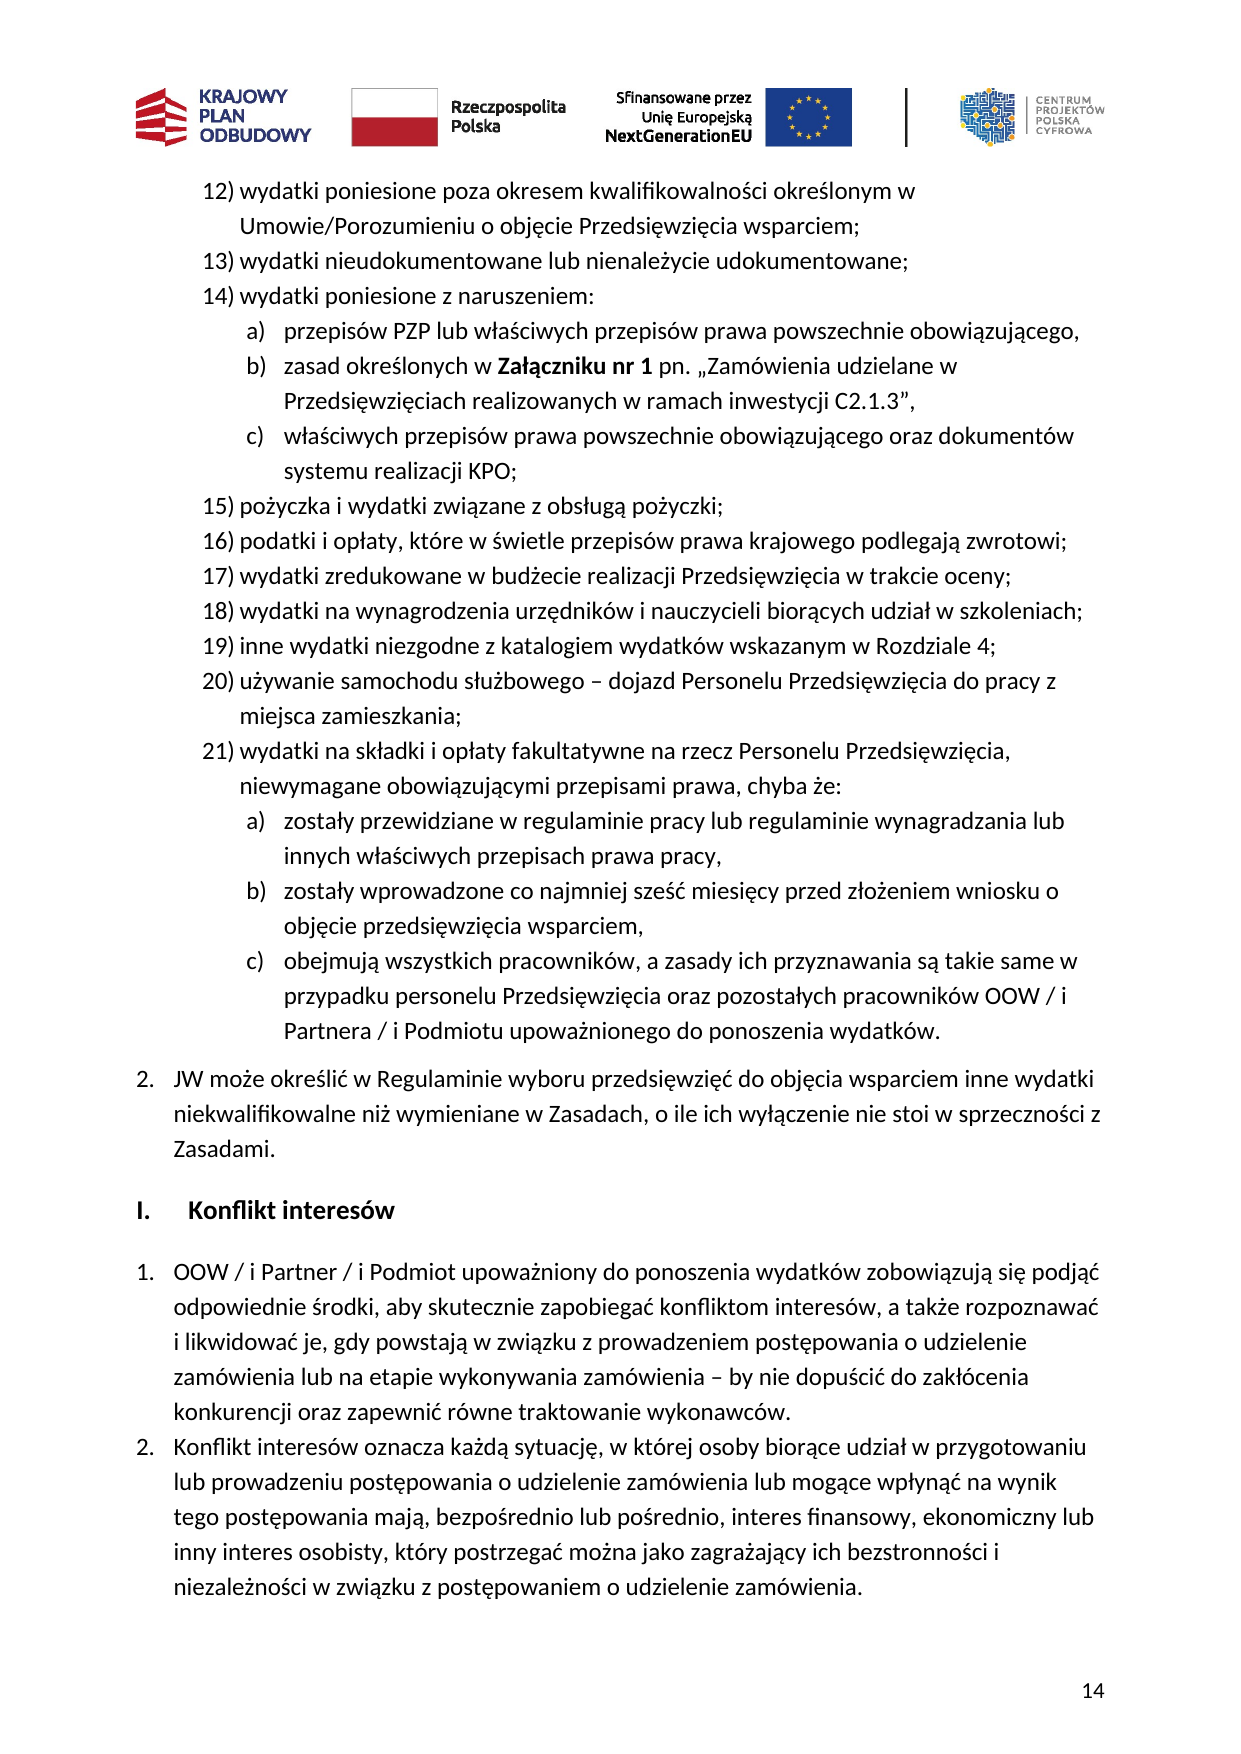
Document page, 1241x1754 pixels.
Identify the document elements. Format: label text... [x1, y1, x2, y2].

list zostały wprowadzone co najmniej sześć miesięcy przed złożeniem wniosku o objęcie przedsięwzięcia wsparciem, [246, 875, 1104, 941]
list właściwych przepisów prawa powszechnie obowiązującego oraz dokumentów systemu realizacji KPO; [246, 420, 1104, 486]
list wydatki poniesione poza okresem kwalifikowalności określonym w Umowie/Porozumieniu o objęcie Przedsięwzięcia wsparciem; [202, 175, 1104, 241]
picture [135, 88, 1105, 147]
list JW może określić w Regulaminie wyboru przedsięwzięć do objęcia wsparciem inne wydatki niekwalifikowalne niż wymieniane w Zasadach, o ile ich wyłączenie nie stoi w sprzeczności z Zasadami. [136, 1063, 1104, 1163]
list przepisów PZP lub właściwych przepisów prawa powszechnie obowiązującego, [246, 315, 1104, 346]
list Konflikt interesów oznacza każdą sytuację, w której osoby biorące udział w przygotowaniu lub prowadzeniu postępowania o udzielenie zamówienia lub mogące wpłynąć na wynik tego postępowania mają, bezpośrednio lub pośrednio, interes finansowy, ekonomiczny lub inny interes osobisty, który postrzegać można jako zagrażający ich bezstronności i niezależności w związku z postępowaniem o udzielenie zamówienia. [136, 1431, 1104, 1601]
list wydatki zredukowane w budżecie realizacji Przedsięwzięcia w trakcie oceny; [202, 560, 1104, 591]
list używanie samochodu służbowego – dojazd Personelu Przedsięwzięcia do pracy z miejsca zamieszkania; [202, 665, 1104, 731]
list wydatki nieudokumentowane lub nienależycie udokumentowane; [202, 245, 1104, 276]
list OOW / i Partner / i Podmiot upoważniony do ponoszenia wydatków zobowiązują się podjąć odpowiednie środki, aby skutecznie zapobiegać konfliktom interesów, a także rozpoznawać i likwidować je, gdy powstają w związku z prowadzeniem postępowania o udzielenie zamówienia lub na etapie wykonywania zamówienia – by nie dopuścić do zakłócenia konkurencji oraz zapewnić równe traktowanie wykonawców. [136, 1256, 1104, 1426]
list pożyczka i wydatki związane z obsługą pożyczki; [202, 490, 1104, 521]
list wydatki na wynagrodzenia urzędników i nauczycieli biorących udział w szkoleniach; [202, 595, 1104, 626]
list obejmują wszystkich pracowników, a zasady ich przyznawania są takie same w przypadku personelu Przedsięwzięcia oraz pozostałych pracowników OOW / i Partnera / i Podmiotu upoważnionego do ponoszenia wydatków. [246, 945, 1104, 1046]
list podatki i opłaty, które w świetle przepisów prawa krajowego podlegają zwrotowi; [202, 525, 1104, 556]
list wydatki poniesione z naruszeniem: [202, 280, 1104, 311]
subtitle Konflikt interesów [151, 1193, 1104, 1226]
list inne wydatki niezgodne z katalogiem wydatków wskazanym w Rozdziale 4; [202, 630, 1104, 661]
list zostały przewidziane w regulaminie pracy lub regulaminie wynagradzania lub innych właściwych przepisach prawa pracy, [246, 805, 1104, 871]
list wydatki na składki i opłaty fakultatywne na rzecz Personelu Przedsięwzięcia, niewymagane obowiązującymi przepisami prawa, chyba że: [202, 735, 1104, 801]
list zasad określonych w Załączniku nr 1 pn. „Zamówienia udzielane w Przedsięwzięciach realizowanych w ramach inwestycji C2.1.3”, [246, 350, 1104, 416]
